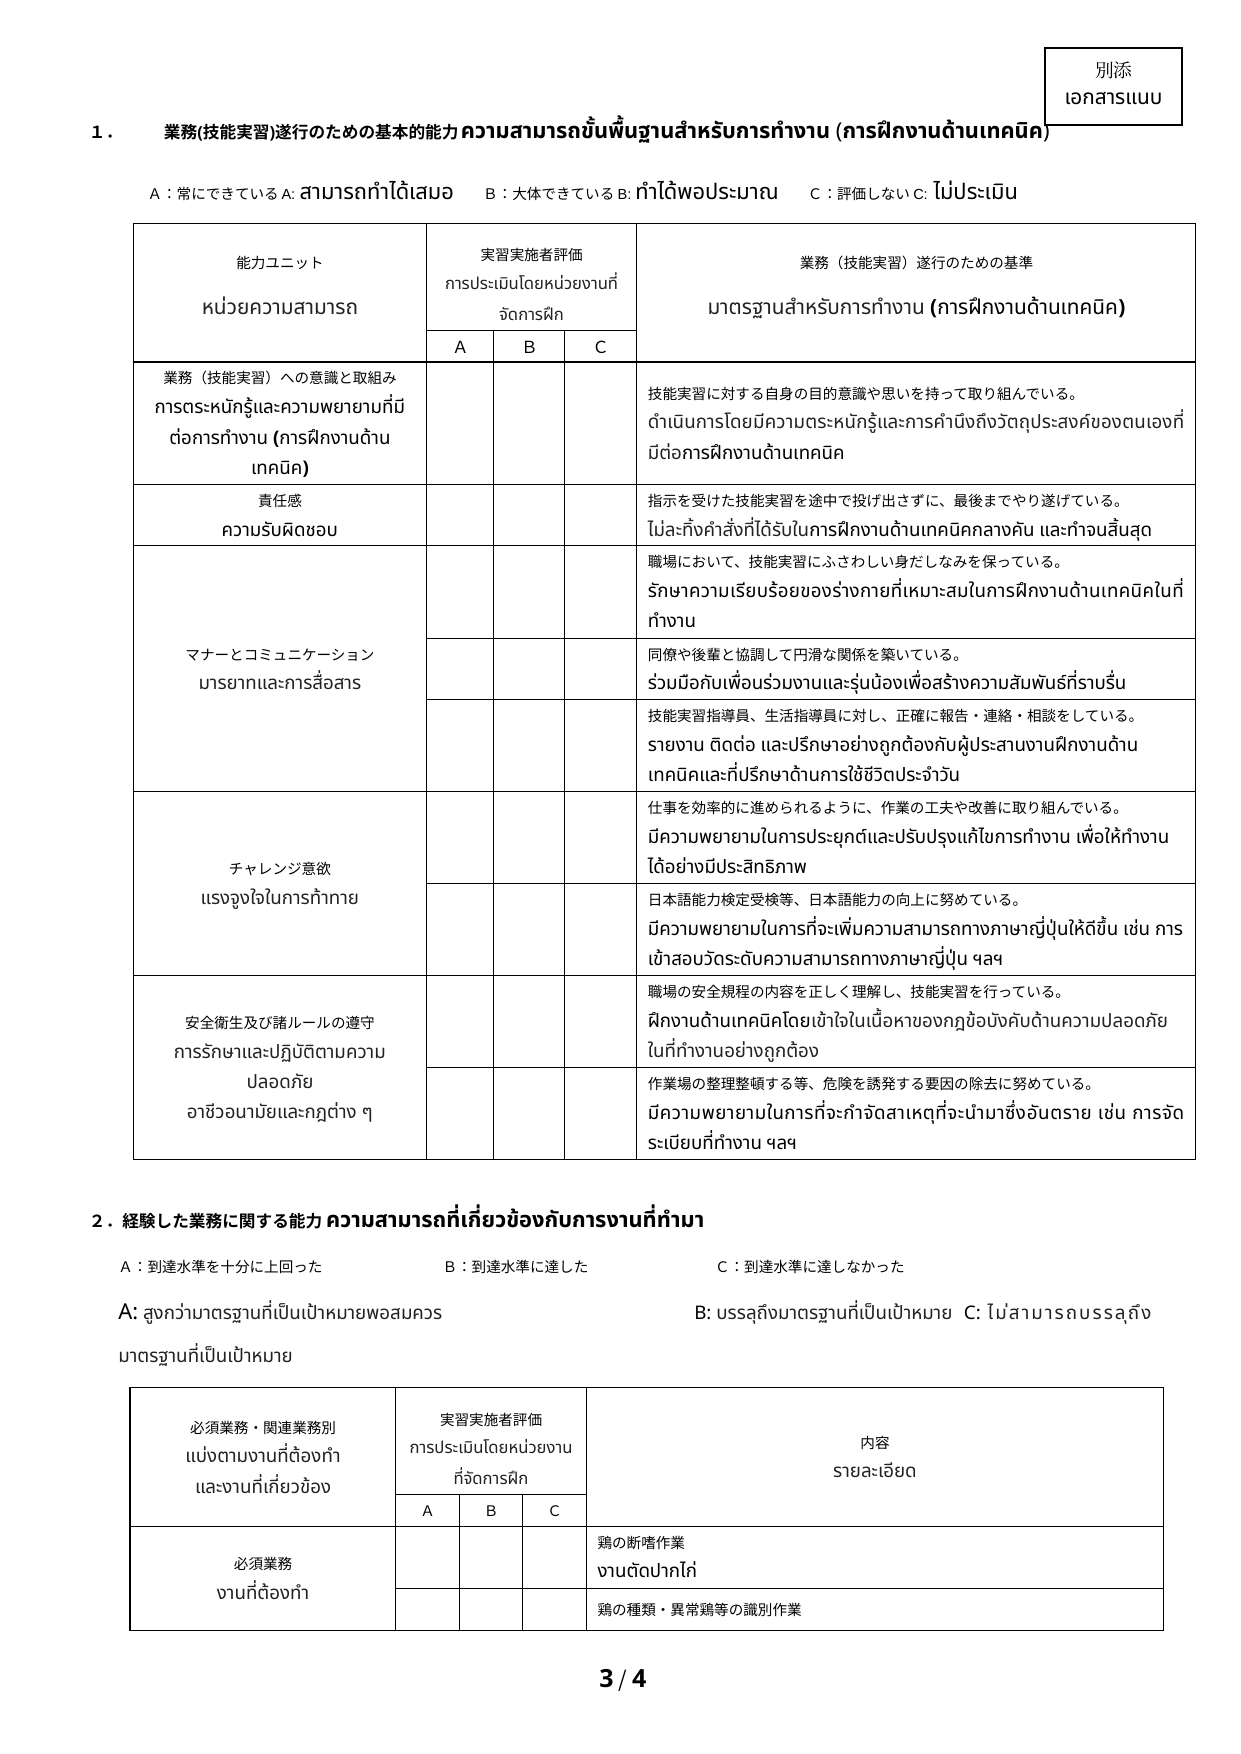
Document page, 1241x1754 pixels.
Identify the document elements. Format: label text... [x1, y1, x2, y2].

table_cell 日本語能力検定受検等、日本語能力の向上に努めている。 มีความพยายามในการที่จะเพิ่มความสามารถทางภาษาญี่ปุ่นให้ดีขึ้น เช่น การเข้าสอบวัดระดับความสามารถทางภาษาญี่ปุ่น ฯลฯ [637, 884, 1195, 975]
text Ａ：常にできているA: สามารถทำได้เสมอ Ｂ：大体できている B: ทำได้พอประมาณ Ｃ：評価しない C: ไม่ประเมิน [118, 162, 1152, 223]
table_header 実習実施者評価 การประเมินโดยหน่วยงานที่จัดการฝึก [396, 1388, 586, 1494]
table_cell [565, 976, 636, 1067]
table_cell [396, 1527, 459, 1587]
list 業務(技能実習)遂行のための基本的能力 ความสามารถขั้นพื้นฐานสำหรับการทำงาน (การฝึกงานด้านเทคนิค) [89, 102, 1152, 162]
table_cell [565, 363, 636, 484]
table_cell [494, 884, 564, 975]
table_cell [427, 884, 493, 975]
table_cell Ｂ [494, 331, 564, 361]
table_cell [565, 639, 636, 699]
table_cell Ａ [427, 331, 493, 361]
table_cell [565, 546, 636, 637]
table_cell [427, 1068, 493, 1159]
table_cell [427, 546, 493, 637]
table_cell [565, 1068, 636, 1159]
table_cell [396, 1589, 459, 1630]
table_cell [565, 700, 636, 791]
table_cell Ｃ [523, 1495, 586, 1526]
table_cell [427, 639, 493, 699]
table_cell [523, 1589, 586, 1630]
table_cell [587, 1589, 1163, 1630]
table_cell [494, 792, 564, 883]
table_header 能力ユニット หน่วยความสามารถ [134, 224, 426, 361]
table_cell 責任感 ความรับผิดชอบ [134, 485, 426, 545]
table_cell 業務（技能実習）への意識と取組み การตระหนักรู้และความพยายามที่มีต่อการทำงาน (การฝึกงานด้านเทคนิค) [134, 363, 426, 484]
table_cell 技能実習指導員、生活指導員に対し、正確に報告・連絡・相談をしている。 รายงาน ติดต่อ และปรึกษาอย่างถูกต้องกับผู้ประสานงานฝึกงานด้านเทคนิคและที่ปรึกษาด้านการใช้ชีวิตประจำวัน [637, 700, 1195, 791]
table_header 業務（技能実習）遂行のための基準 มาตรฐานสำหรับการทำงาน (การฝึกงานด้านเทคนิค) [637, 224, 1195, 361]
table_cell [494, 363, 564, 484]
table_cell [494, 700, 564, 791]
table_cell 技能実習に対する自身の目的意識や思いを持って取り組んでいる。 ดำเนินการโดยมีความตระหนักรู้และการคำนึงถึงวัตถุประสงค์ของตนเองที่มีต่อการฝึกงานด้านเทคนิค [637, 363, 1195, 484]
table_cell 職場の安全規程の内容を正しく理解し、技能実習を行っている。 ฝึกงานด้านเทคนิคโดยเข้าใจในเนื้อหาของกฎข้อบังคับด้านความปลอดภัยในที่ทำงานอย่างถูกต้อง [637, 976, 1195, 1067]
table_cell [565, 792, 636, 883]
table_cell 仕事を効率的に進められるように、作業の工夫や改善に取り組んでいる。 มีความพยายามในการประยุกต์และปรับปรุงแก้ไขการทำงาน เพื่อให้ทำงานได้อย่างมีประสิทธิภาพ [637, 792, 1195, 883]
text ２．経験した業務に関する能力 ความสามารถที่เกี่ยวข้องกับการงานที่ทำมา [89, 1190, 1152, 1251]
table_cell [427, 700, 493, 791]
text Ａ：到達水準を十分に上回った Ｂ：到達水準に達した Ｃ：到達水準に達しなかった [118, 1251, 1152, 1281]
table_cell [494, 546, 564, 637]
table_cell 作業場の整理整頓する等、危険を誘発する要因の除去に努めている。 มีความพยายามในการที่จะกำจัดสาเหตุที่จะนำมาซึ่งอันตราย เช่น การจัดระเบียบที่ทำงาน ฯลฯ [637, 1068, 1195, 1159]
table_cell [494, 976, 564, 1067]
table_cell 指示を受けた技能実習を途中で投げ出さずに、最後までやり遂げている。 ไม่ละทิ้งคำสั่งที่ได้รับในการฝึกงานด้านเทคนิคกลางคัน และทำจนสิ้นสุด [637, 485, 1195, 545]
table_cell [565, 485, 636, 545]
table_cell 職場において、技能実習にふさわしい身だしなみを保っている。 รักษาความเรียบร้อยของร่างกายที่เหมาะสมในการฝึกงานด้านเทคนิคในที่ทำงาน [637, 546, 1195, 637]
table_cell [565, 884, 636, 975]
table_cell 安全衛生及び諸ルールの遵守 การรักษาและปฏิบัติตามความปลอดภัย อาชีวอนามัยและกฎต่าง ๆ [134, 976, 426, 1159]
table_cell マナーとコミュニケーション มารยาทและการสื่อสาร [134, 546, 426, 791]
table_cell [460, 1527, 522, 1587]
table_header 実習実施者評価 การประเมินโดยหน่วยงานที่จัดการฝึก [427, 224, 636, 330]
table_cell [427, 363, 493, 484]
table_cell [523, 1527, 586, 1587]
table_cell [427, 976, 493, 1067]
table_cell [494, 485, 564, 545]
table_cell [427, 792, 493, 883]
table_cell Ｂ [460, 1495, 522, 1526]
table_cell [494, 639, 564, 699]
table_header 必須業務・関連業務別 แบ่งตามงานที่ต้องทำ และงานที่เกี่ยวข้อง [131, 1388, 395, 1526]
table_cell [427, 485, 493, 545]
table_cell Ｃ [565, 331, 636, 361]
table_cell 必須業務 งานที่ต้องทำ [131, 1527, 395, 1630]
table_cell 鶏の断嗜作業 งานตัดปากไก่ [587, 1527, 1163, 1587]
table_cell [460, 1589, 522, 1630]
text A: สูงกว่ามาตรฐานที่เป็นเป้าหมายพอสมควร B: บรรลุถึงมาตรฐานที่เป็นเป้าหมาย C: ไม่สามารถบรรลุถึงมาตรฐานที่เป็นเป้าหมาย [118, 1281, 1152, 1372]
table_header 内容 รายละเอียด [587, 1388, 1163, 1526]
table_cell [494, 1068, 564, 1159]
table_cell Ａ [396, 1495, 459, 1526]
table_cell チャレンジ意欲 แรงจูงใจในการท้าทาย [134, 792, 426, 975]
table_cell 同僚や後輩と協調して円滑な関係を築いている。 ร่วมมือกับเพื่อนร่วมงานและรุ่นน้องเพื่อสร้างความสัมพันธ์ที่ราบรื่น [637, 639, 1195, 699]
